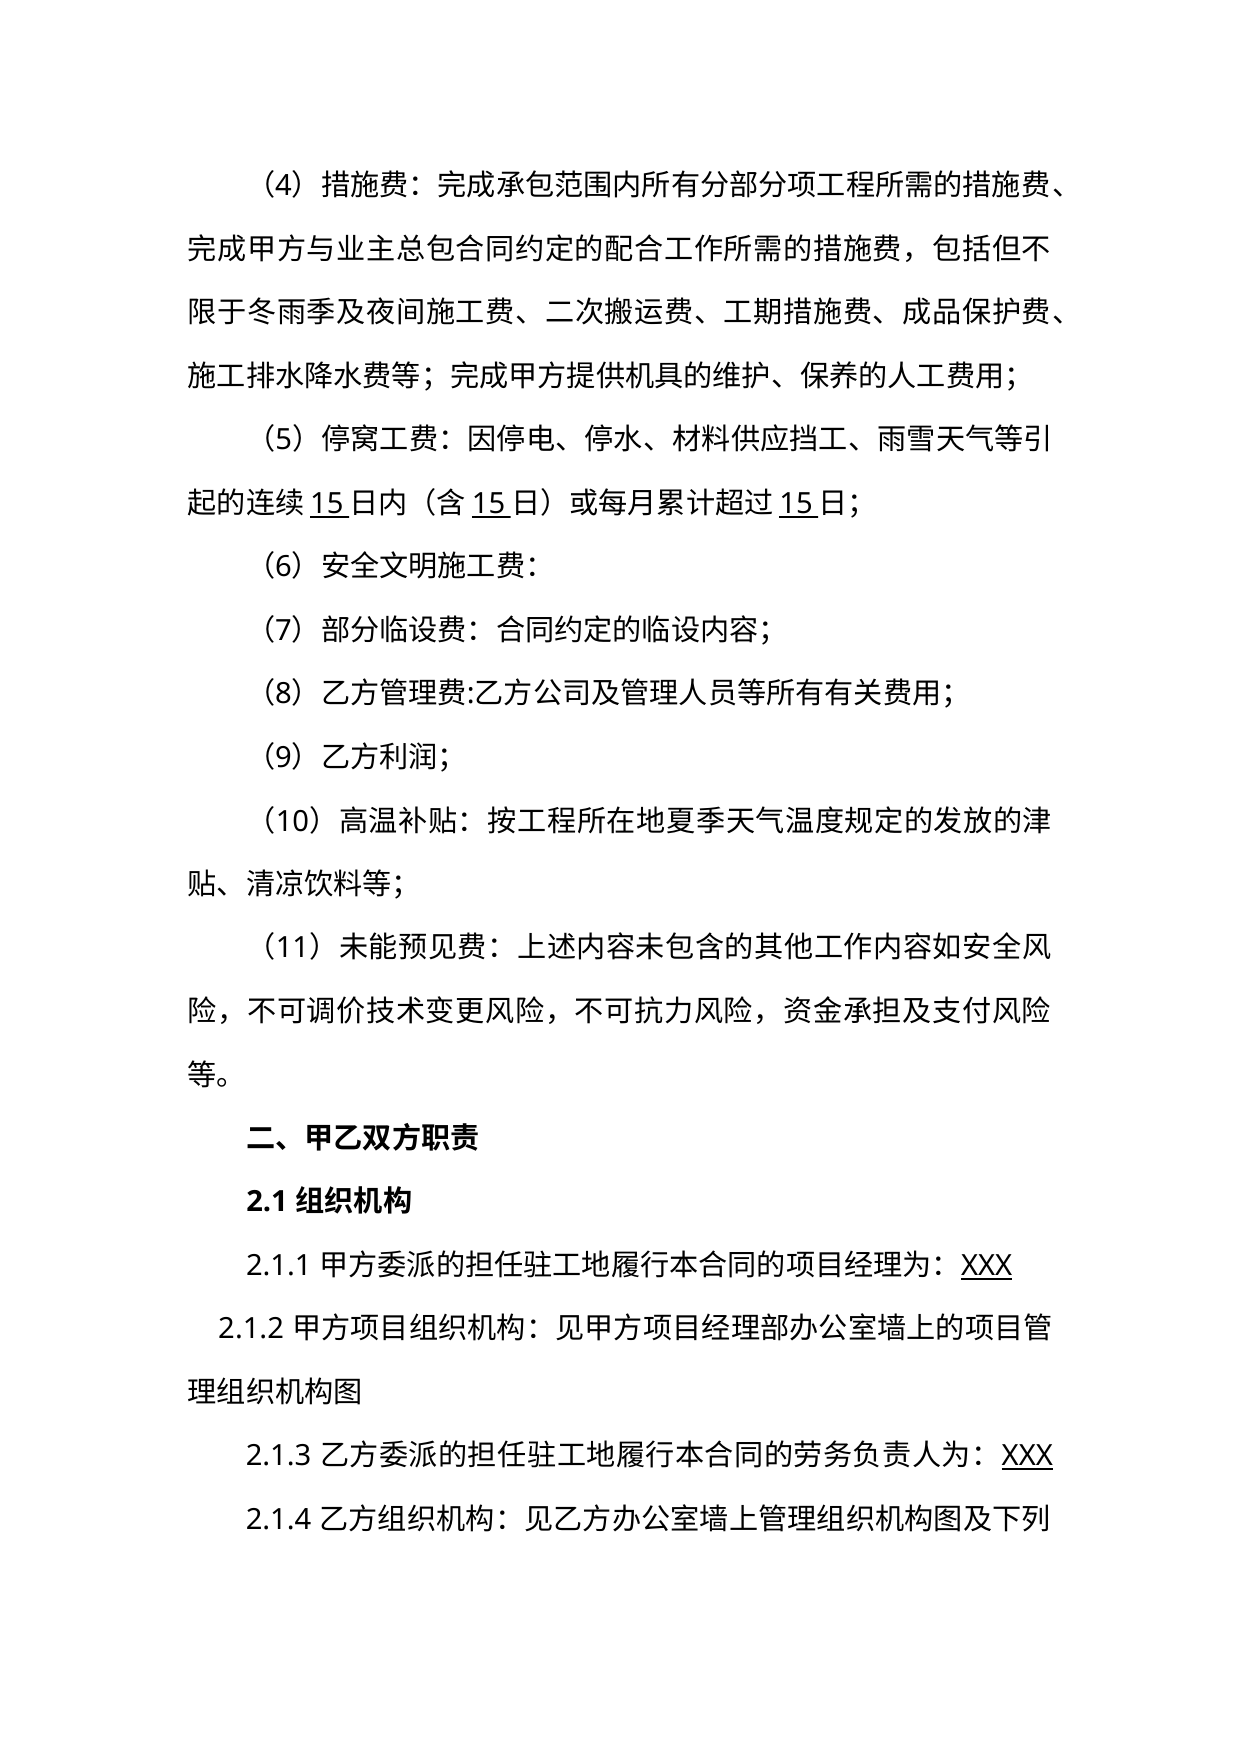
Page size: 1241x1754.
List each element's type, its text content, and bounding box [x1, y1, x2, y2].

text 2.1.1 甲方委派的担任驻工地履行本合同的项目经理为：XXX [187, 1241, 1053, 1284]
text （4）措施费：完成承包范围内所有分部分项工程所需的措施费、完成甲方与业主总包合同约定的配合工作所需的措施费，包括但不限于冬雨季及夜间施工费、二次搬运费、工期措施费、成品保护费、施工排水降水费等；完成甲方提供机具的维护、保养的人工费用； [187, 162, 1053, 395]
text 二、甲乙双方职责 [187, 1114, 1053, 1157]
text （8）乙方管理费:乙方公司及管理人员等所有有关费用； [187, 670, 1053, 712]
text 2.1.2 甲方项目组织机构：见甲方项目经理部办公室墙上的项目管理组织机构图 [187, 1305, 1053, 1411]
text （10）高温补贴：按工程所在地夏季天气温度规定的发放的津贴、清凉饮料等； [187, 797, 1053, 903]
text （5）停窝工费：因停电、停水、材料供应挡工、雨雪天气等引起的连续15日内（含15日）或每月累计超过15日； [187, 416, 1053, 522]
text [246, 1432, 1053, 1538]
text 2.1 组织机构 [187, 1178, 1053, 1220]
text （6）安全文明施工费： [187, 543, 1053, 585]
text （11）未能预见费：上述内容未包含的其他工作内容如安全风险，不可调价技术变更风险，不可抗力风险，资金承担及支付风险等。 [187, 924, 1053, 1093]
text （7）部分临设费：合同约定的临设内容； [187, 606, 1053, 649]
text （9）乙方利润； [187, 733, 1053, 776]
